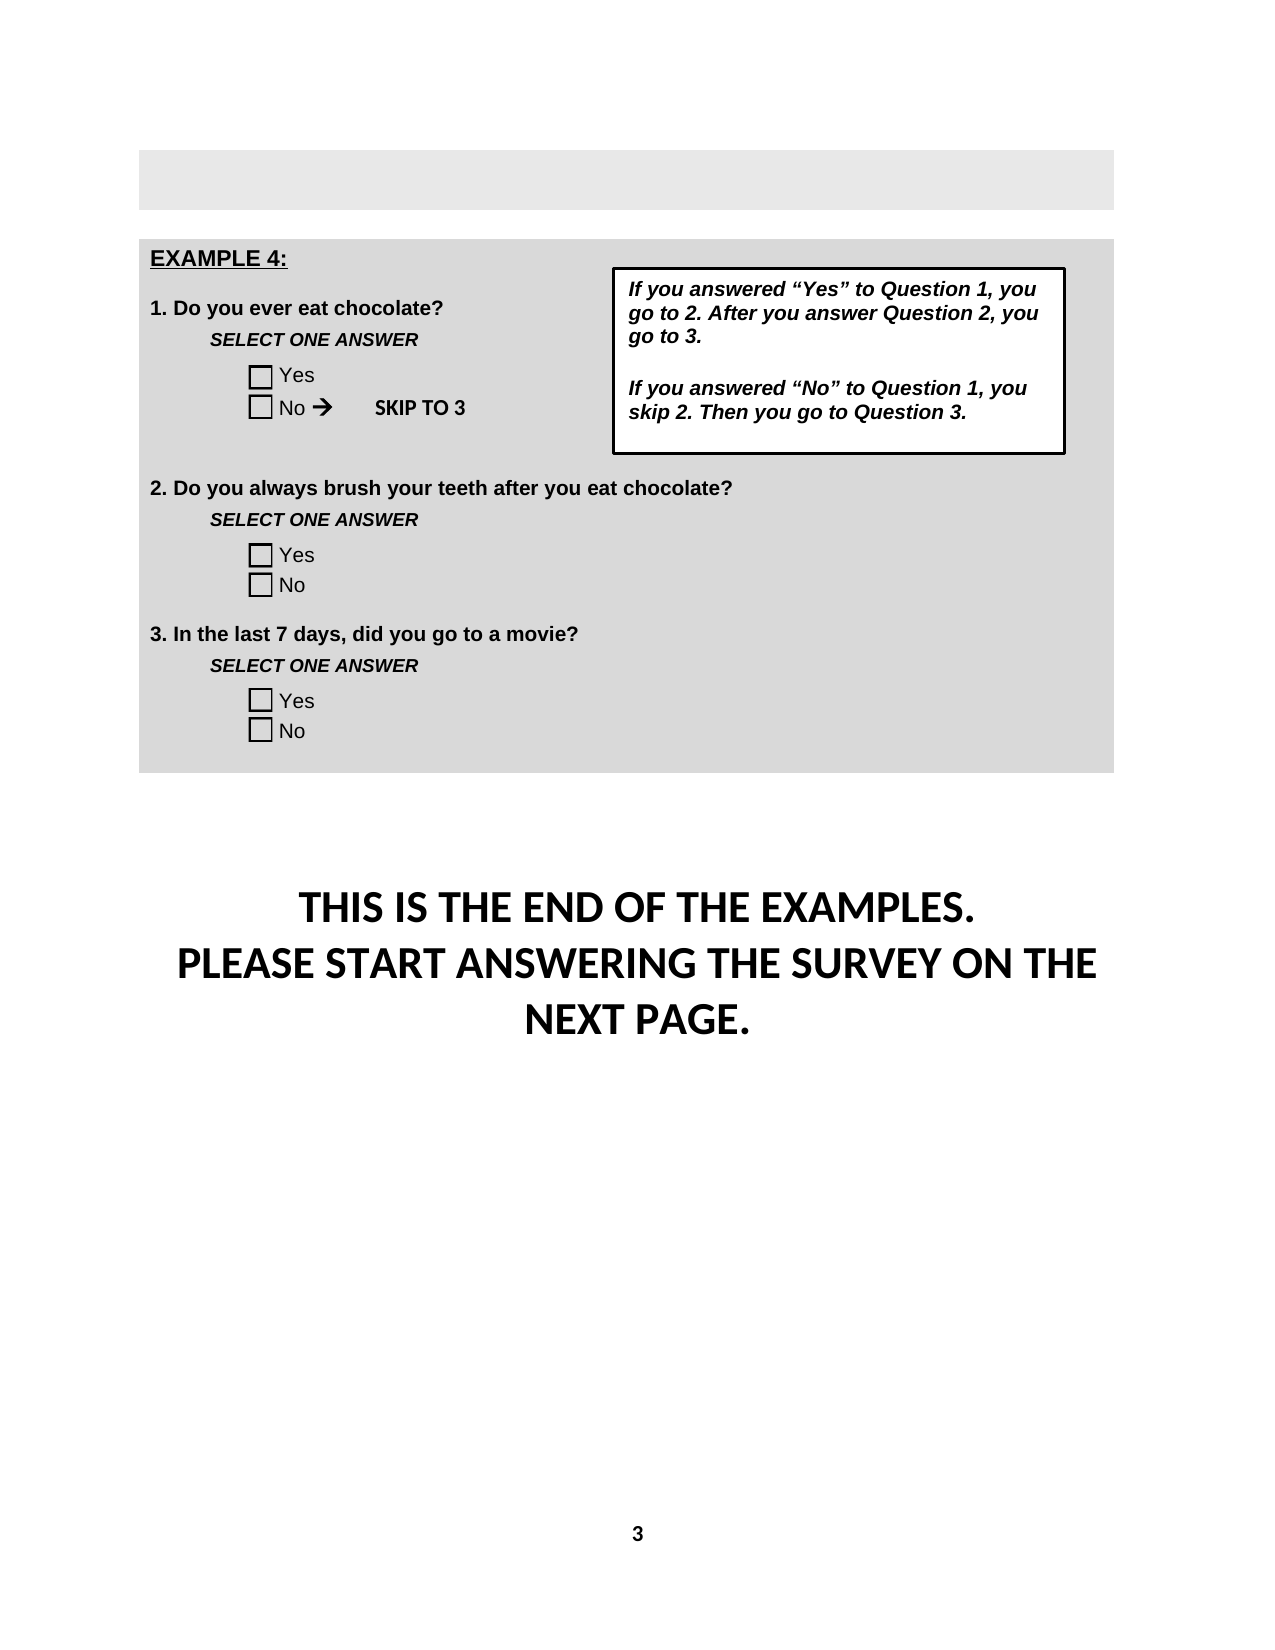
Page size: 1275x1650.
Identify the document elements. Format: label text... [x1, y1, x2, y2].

picture [248, 688, 273, 742]
text THIS IS THE END OF THE EXAMPLES. [150, 878, 1125, 934]
text PLEASE START ANSWERING THE SURVEY ON THE NEXT PAGE. [150, 934, 1125, 1046]
picture [248, 543, 273, 597]
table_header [139, 150, 1114, 210]
table_header EXAMPLE 4: 1. Do you ever eat chocolate? SELECT ONE ANSWER Yes No SKIP TO 3 2. Do you always brush your teeth after you eat chocolate? SELECT ONE ANSWER Yes No 3. In the last 7 days, did you go to a movie? SELECT ONE ANSWER Yes No [139, 239, 1114, 773]
picture [248, 365, 273, 419]
